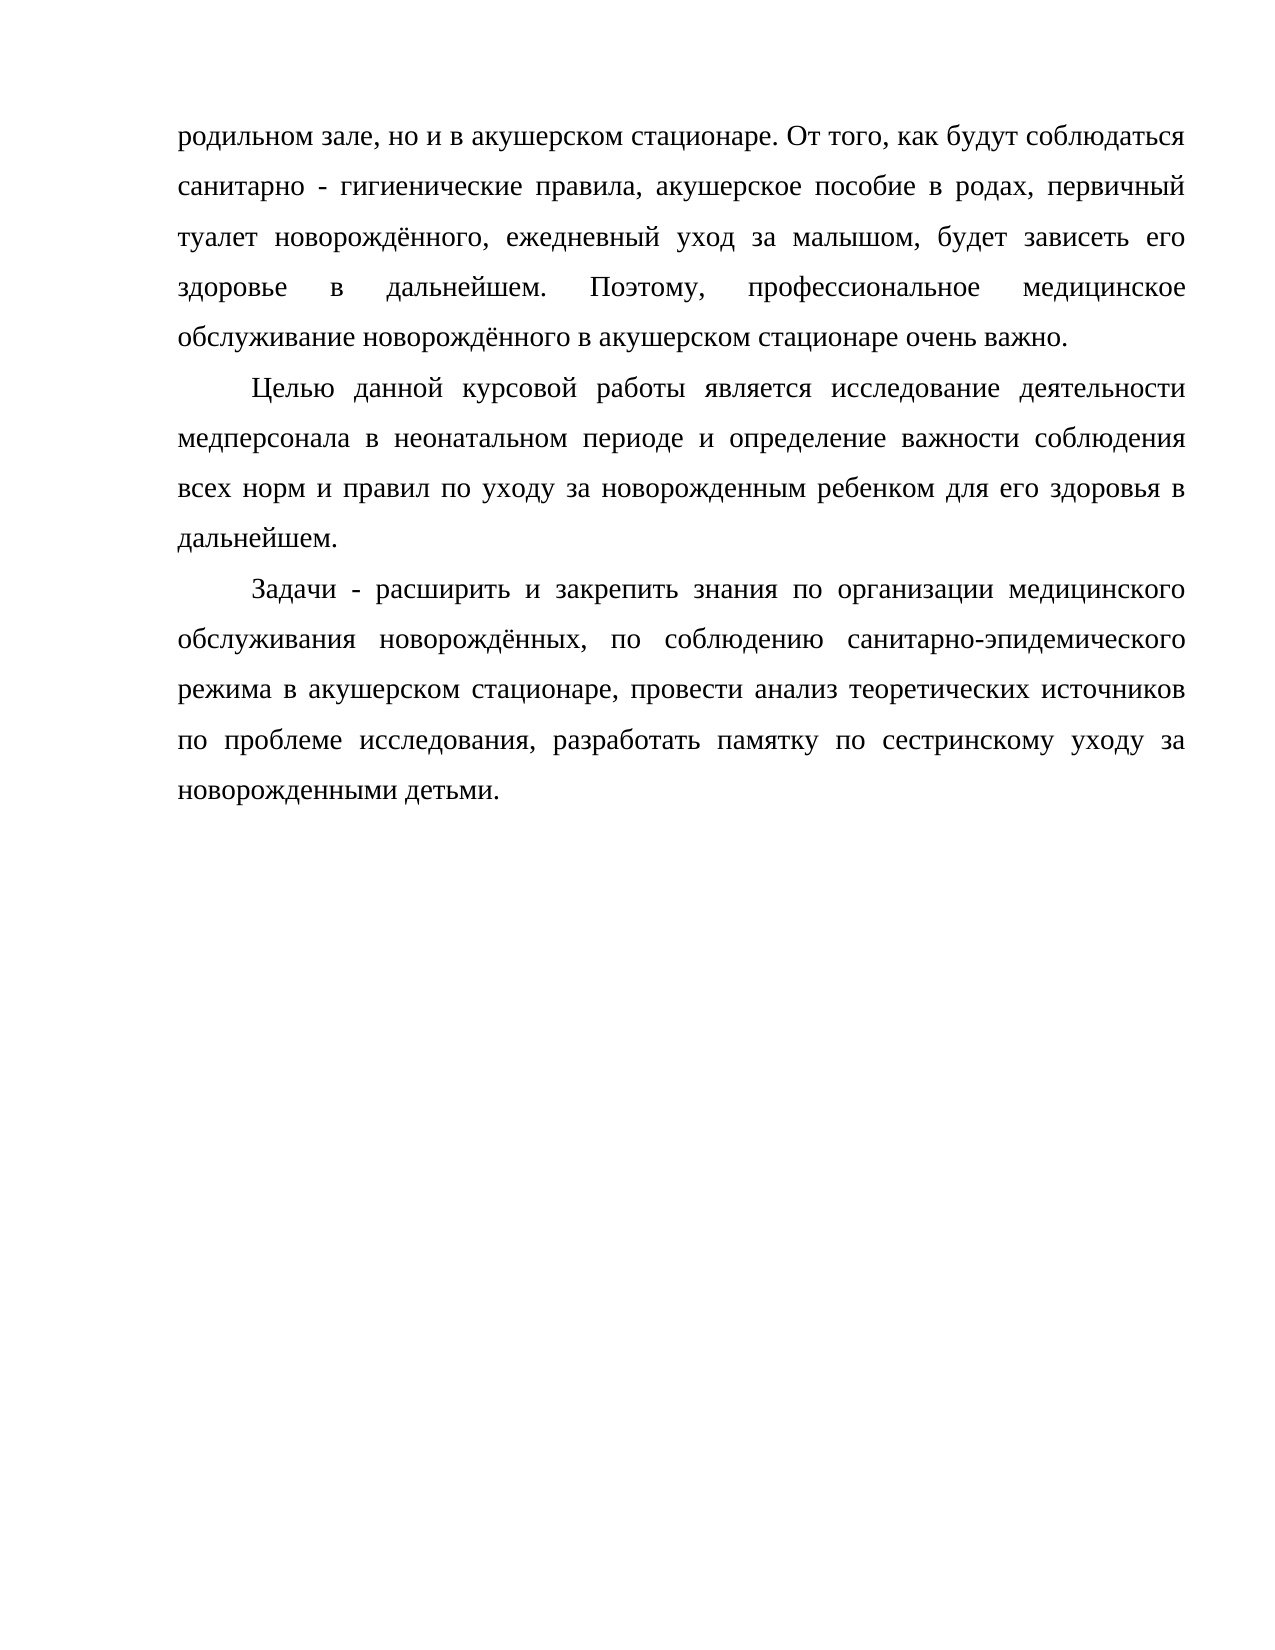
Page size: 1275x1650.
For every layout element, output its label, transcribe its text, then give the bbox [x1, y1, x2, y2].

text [177, 118, 1186, 353]
text Целью данной курсовой работы является исследование деятельности медперсонала в неонатальном периоде и определение важности соблюдения всех норм и правил по уходу за новорожденным ребенком для его здоровья в дальнейшем. [177, 370, 1186, 554]
text Задачи - расширить и закрепить знания по организации медицинского обслуживания новорождённых, по соблюдению санитарно-эпидемического режима в акушерском стационаре, провести анализ теоретических источников по проблеме исследования, разработать памятку по сестринскому уходу за новорожденными детьми. [177, 571, 1186, 806]
